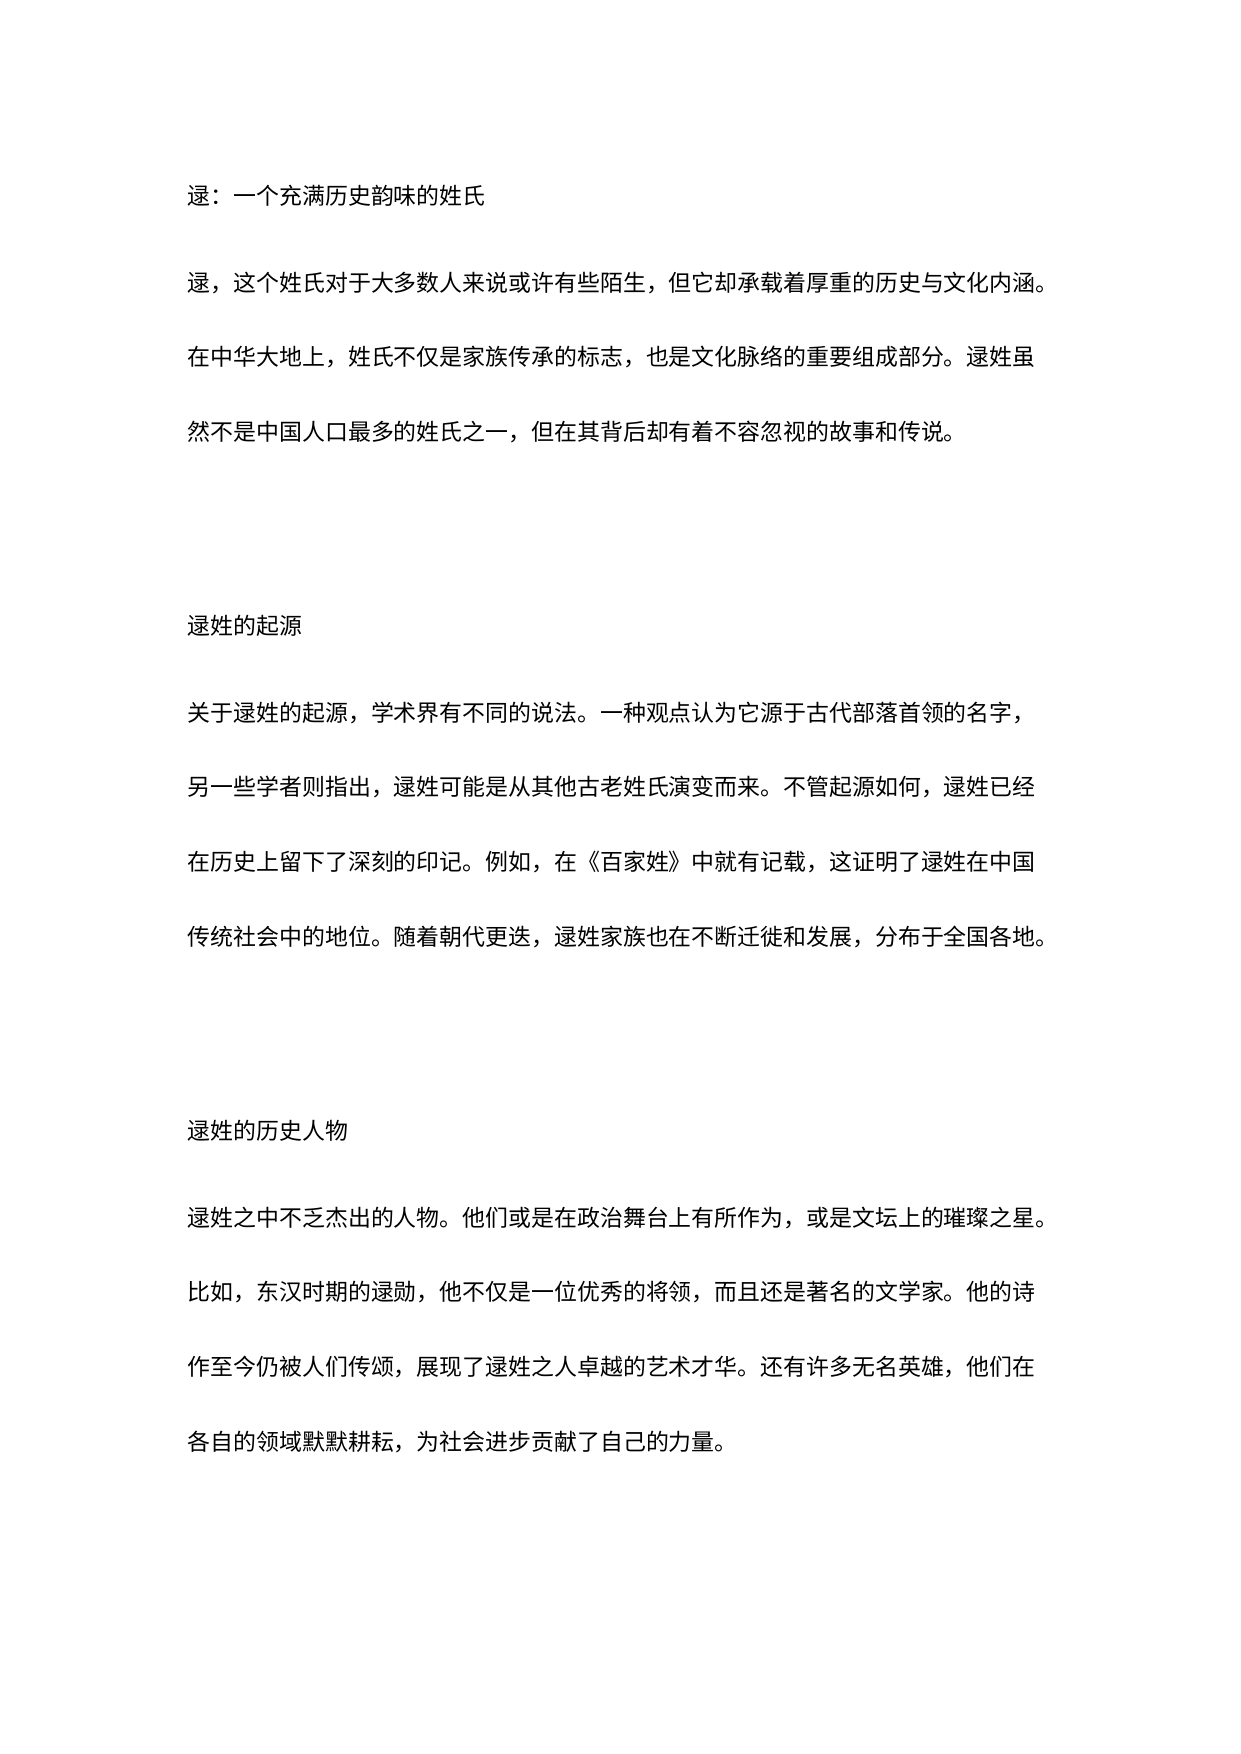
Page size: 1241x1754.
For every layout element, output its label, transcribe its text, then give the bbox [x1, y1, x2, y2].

text 逯姓的历史人物 [187, 1097, 1053, 1162]
text 逯：一个充满历史韵味的姓氏 [187, 162, 1053, 227]
text 逯，这个姓氏对于大多数人来说或许有些陌生，但它却承载着厚重的历史与文化内涵。在中华大地上，姓氏不仅是家族传承的标志，也是文化脉络的重要组成部分。逯姓虽然不是中国人口最多的姓氏之一，但在其背后却有着不容忽视的故事和传说。 [187, 248, 1053, 463]
text 关于逯姓的起源，学术界有不同的说法。一种观点认为它源于古代部落首领的名字，另一些学者则指出，逯姓可能是从其他古老姓氏演变而来。不管起源如何，逯姓已经在历史上留下了深刻的印记。例如，在《百家姓》中就有记载，这证明了逯姓在中国传统社会中的地位。随着朝代更迭，逯姓家族也在不断迁徙和发展，分布于全国各地。 [187, 679, 1053, 968]
text 逯姓之中不乏杰出的人物。他们或是在政治舞台上有所作为，或是文坛上的璀璨之星。比如，东汉时期的逯勋，他不仅是一位优秀的将领，而且还是著名的文学家。他的诗作至今仍被人们传颂，展现了逯姓之人卓越的艺术才华。还有许多无名英雄，他们在各自的领域默默耕耘，为社会进步贡献了自己的力量。 [187, 1184, 1053, 1473]
text 逯姓的起源 [187, 592, 1053, 657]
